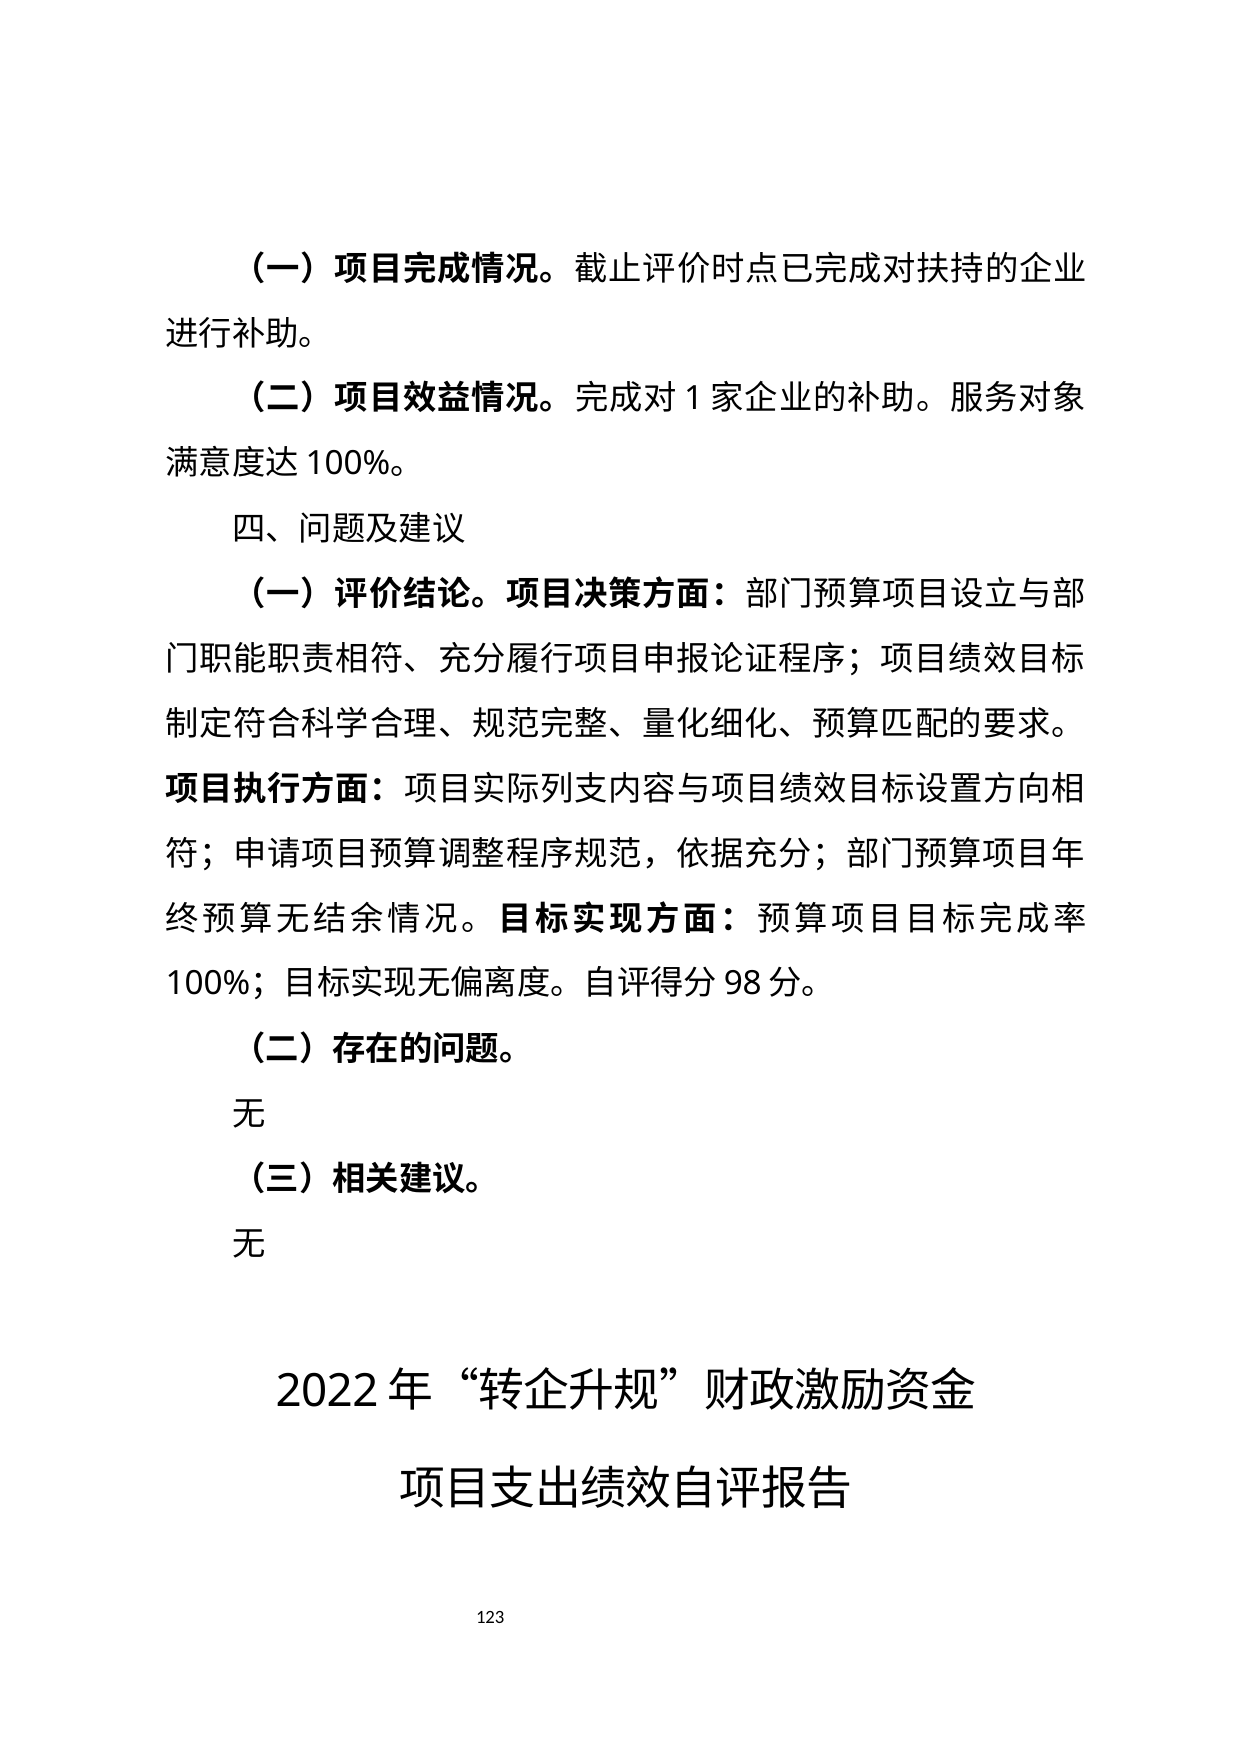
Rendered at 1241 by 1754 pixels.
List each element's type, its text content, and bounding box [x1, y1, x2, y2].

text 无 [165, 1208, 1087, 1273]
text （二）存在的问题。 [165, 1013, 1087, 1078]
text （三）相关建议。 [165, 1143, 1087, 1208]
text 无 [165, 1078, 1087, 1143]
text （一）评价结论。项目决策方面：部门预算项目设立与部门职能职责相符、充分履行项目申报论证程序；项目绩效目标制定符合科学合理、规范完整、量化细化、预算匹配的要求。项目执行方面：项目实际列支内容与项目绩效目标设置方向相符；申请项目预算调整程序规范，依据充分；部门预算项目年终预算无结余情况。目标实现方面：预算项目目标完成率100%；目标实现无偏离度。自评得分98分。 [165, 558, 1087, 1013]
text （一）项目完成情况。截止评价时点已完成对扶持的企业进行补助。 [165, 233, 1087, 363]
text 四、问题及建议 [165, 493, 1087, 558]
text 2022年“转企升规”财政激励资金 [165, 1338, 1087, 1435]
text （二）项目效益情况。完成对1家企业的补助。服务对象满意度达100%。 [165, 363, 1087, 493]
text 项目支出绩效自评报告 [165, 1435, 1087, 1533]
